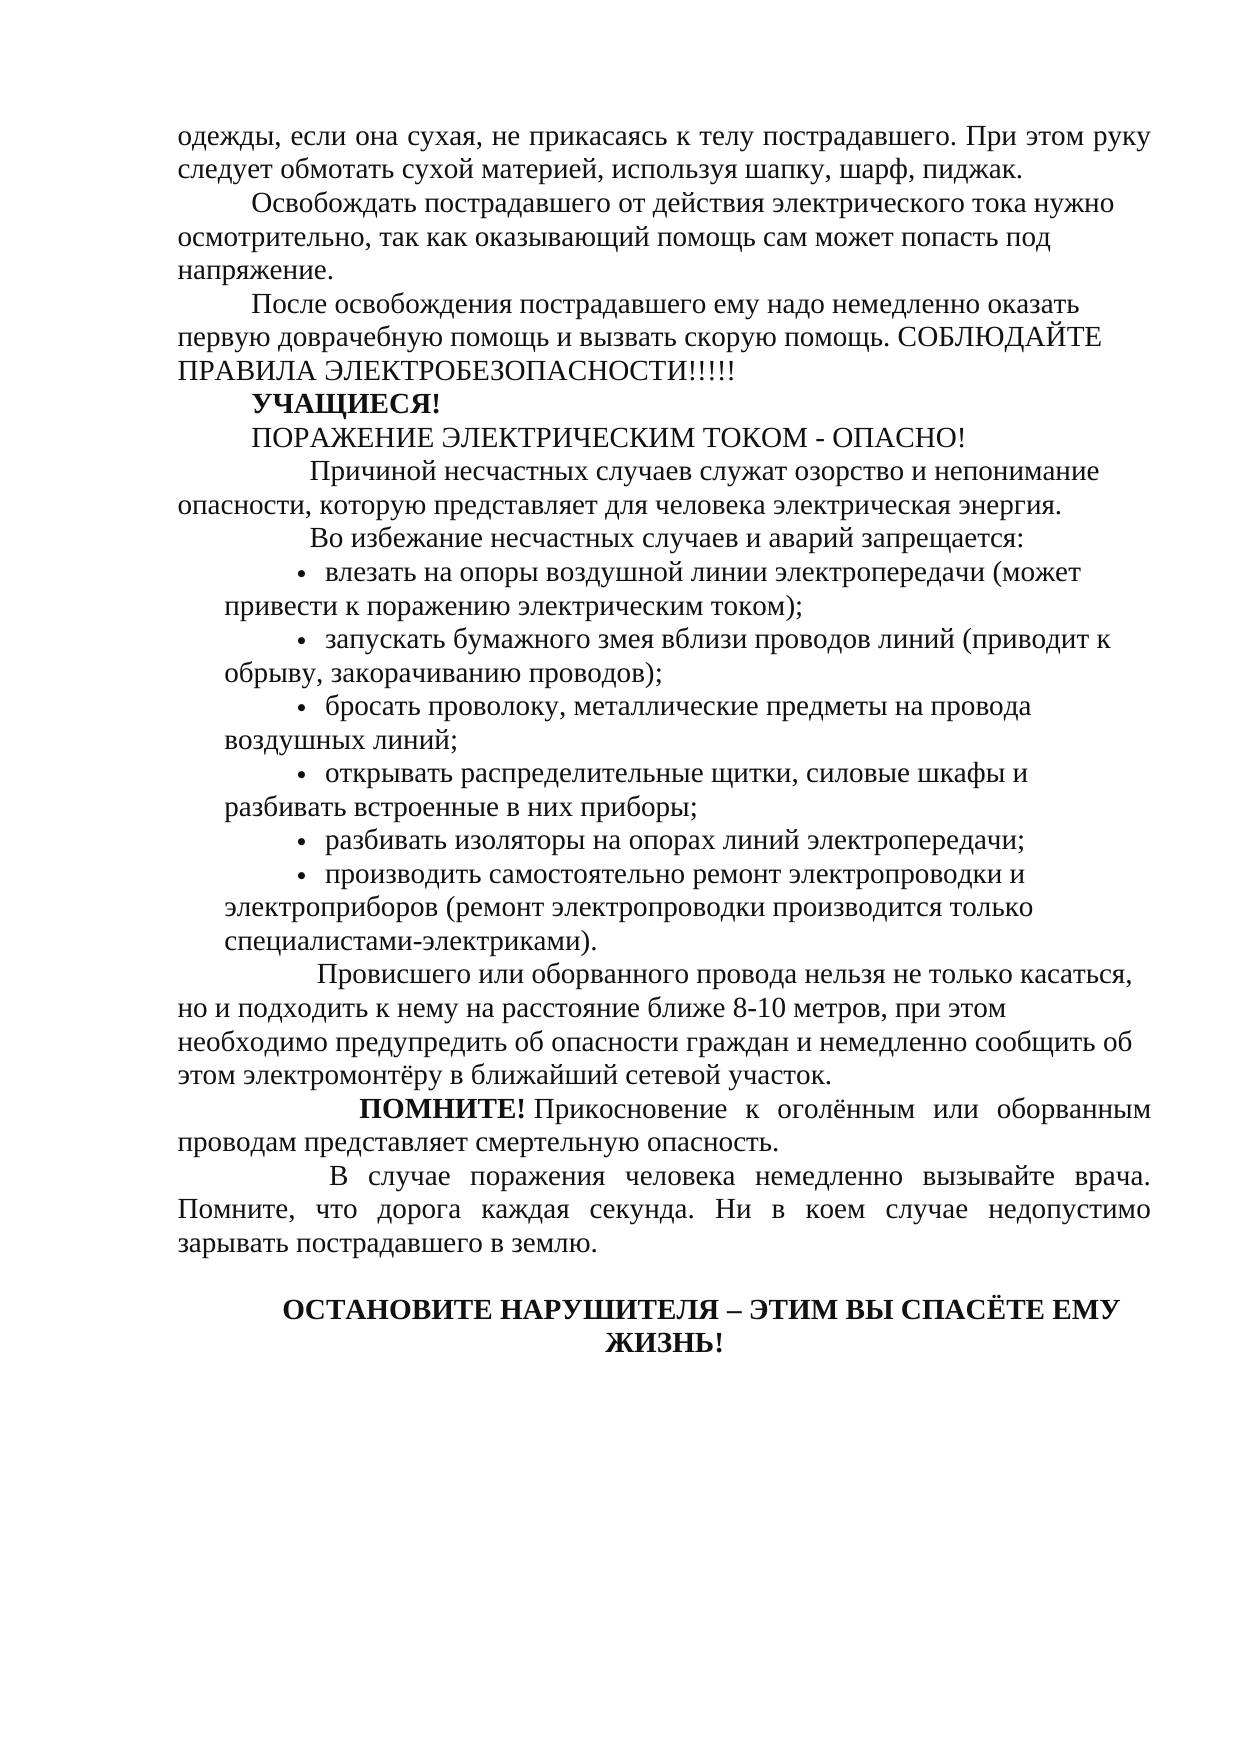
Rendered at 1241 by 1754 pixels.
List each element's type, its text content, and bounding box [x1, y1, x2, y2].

list влезать на опоры воздушной линии электропередачи (может привести к поражению электрическим током); [224, 554, 1152, 621]
list открывать распределительные щитки, силовые шкафы и разбивать встроенные в них приборы; [224, 755, 1152, 822]
text ПОМНИТЕ! Прикосновение к оголённым или оборванным проводам представляет смертельную опасность. [177, 1091, 1152, 1158]
text В случае поражения человека немедленно вызывайте врача. Помните, что дорога каждая секунда. Ни в коем случае недопустимо зарывать пострадавшего в землю. [177, 1158, 1152, 1258]
text После освобождения пострадавшего ему надо немедленно оказать первую доврачебную помощь и вызвать скорую помощь. СОБЛЮДАЙТЕ ПРАВИЛА ЭЛЕКТРОБЕЗОПАСНОСТИ!!!!! [177, 286, 1152, 386]
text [177, 118, 1152, 185]
text Провисшего или оборванного провода нельзя не только касаться, но и подходить к нему на расстояние ближе 8-10 метров, при этом необходимо предупредить об опасности граждан и немедленно сообщить об этом электромонтёру в ближайший сетевой участок. [177, 957, 1152, 1091]
text ОСТАНОВИТЕ НАРУШИТЕЛЯ – ЭТИМ ВЫ СПАСЁТЕ ЕМУ ЖИЗНЬ! [177, 1292, 1152, 1359]
text Освобождать пострадавшего от действия электрического тока нужно осмотрительно, так как оказывающий помощь сам может попасть под напряжение. [177, 185, 1152, 286]
text Причиной несчастных случаев служат озорство и непонимание опасности, которую представляет для человека электрическая энергия. [177, 453, 1152, 521]
text Во избежание несчастных случаев и аварий запрещается: [177, 521, 1152, 554]
text ПОРАЖЕНИЕ ЭЛЕКТРИЧЕСКИМ ТОКОМ - ОПАСНО! [177, 420, 1152, 453]
list разбивать изоляторы на опорах линий электропередачи; [224, 822, 1152, 856]
list бросать проволоку, металлические предметы на провода воздушных линий; [224, 688, 1152, 755]
text УЧАЩИЕСЯ! [177, 386, 1152, 420]
list производить самостоятельно ремонт электропроводки и электроприборов (ремонт электропроводки производится только специалистами-электриками). [224, 856, 1152, 957]
list запускать бумажного змея вблизи проводов линий (приводит к обрыву, закорачиванию проводов); [224, 621, 1152, 688]
